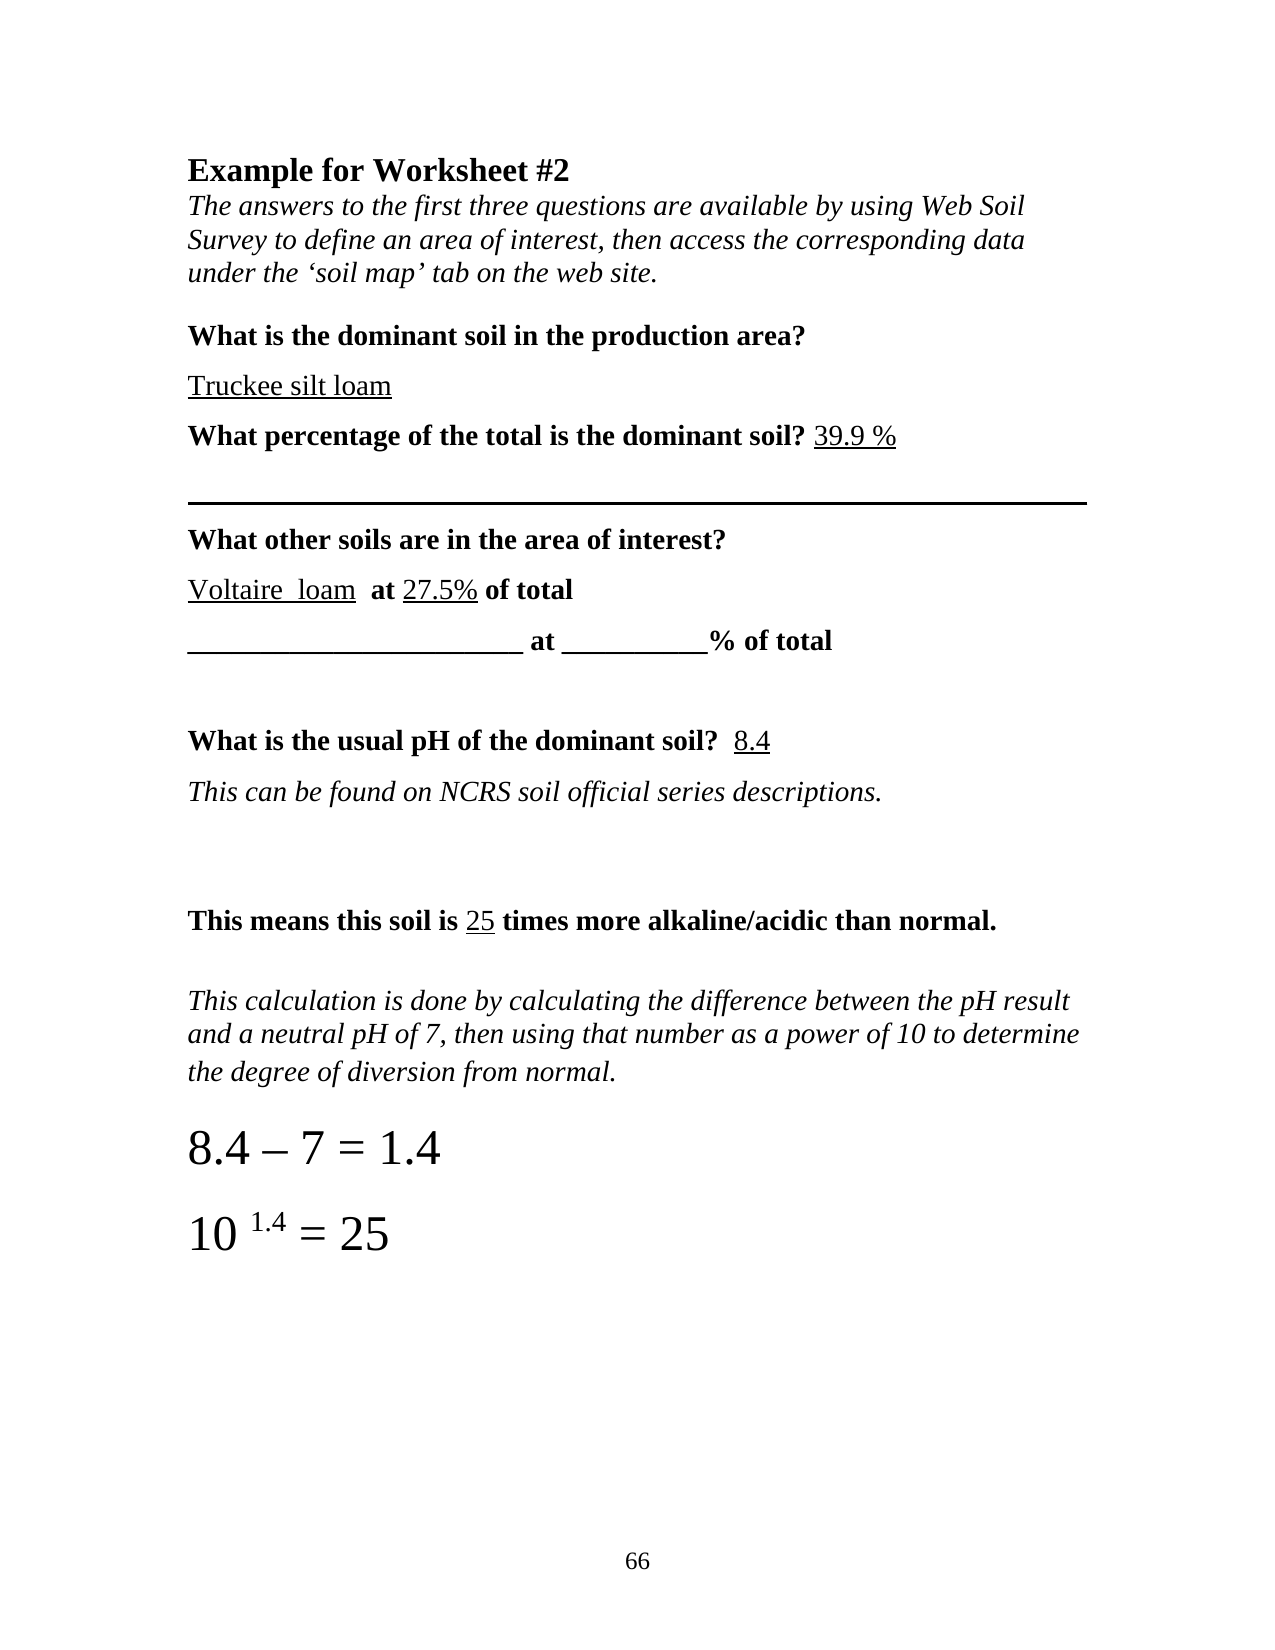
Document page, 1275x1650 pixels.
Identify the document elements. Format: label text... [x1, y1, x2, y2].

text What is the dominant soil in the production area? [187, 318, 1087, 351]
text This calculation is done by calculating the difference between the pH result and a neutral pH of 7, then using that number as a power of 10 to determine the degree of diversion from normal. [187, 983, 1087, 1088]
text The answers to the first three questions are available by using Web Soil Survey to define an area of interest, then access the corresponding data under the ‘soil map’ tab on the web site. [187, 188, 1087, 289]
text This means this soil is 25 times more alkaline/acidic than normal. [187, 903, 1087, 937]
text Voltaire loam at 27.5% of total [187, 572, 1087, 606]
text What percentage of the total is the dominant soil? 39.9 % [187, 418, 1087, 452]
text _______________________ at __________% of total [187, 623, 1087, 656]
text This can be found on NCRS soil official series descriptions. [187, 774, 1087, 807]
text 8.4 – 7 = 1.4 [187, 1117, 1087, 1175]
text Example for Worksheet #2 [187, 150, 1087, 188]
text Truckee silt loam [187, 368, 1087, 402]
text What other soils are in the area of interest? [187, 522, 1087, 556]
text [187, 1204, 1087, 1262]
text What is the usual pH of the dominant soil? 8.4 [187, 723, 1087, 757]
